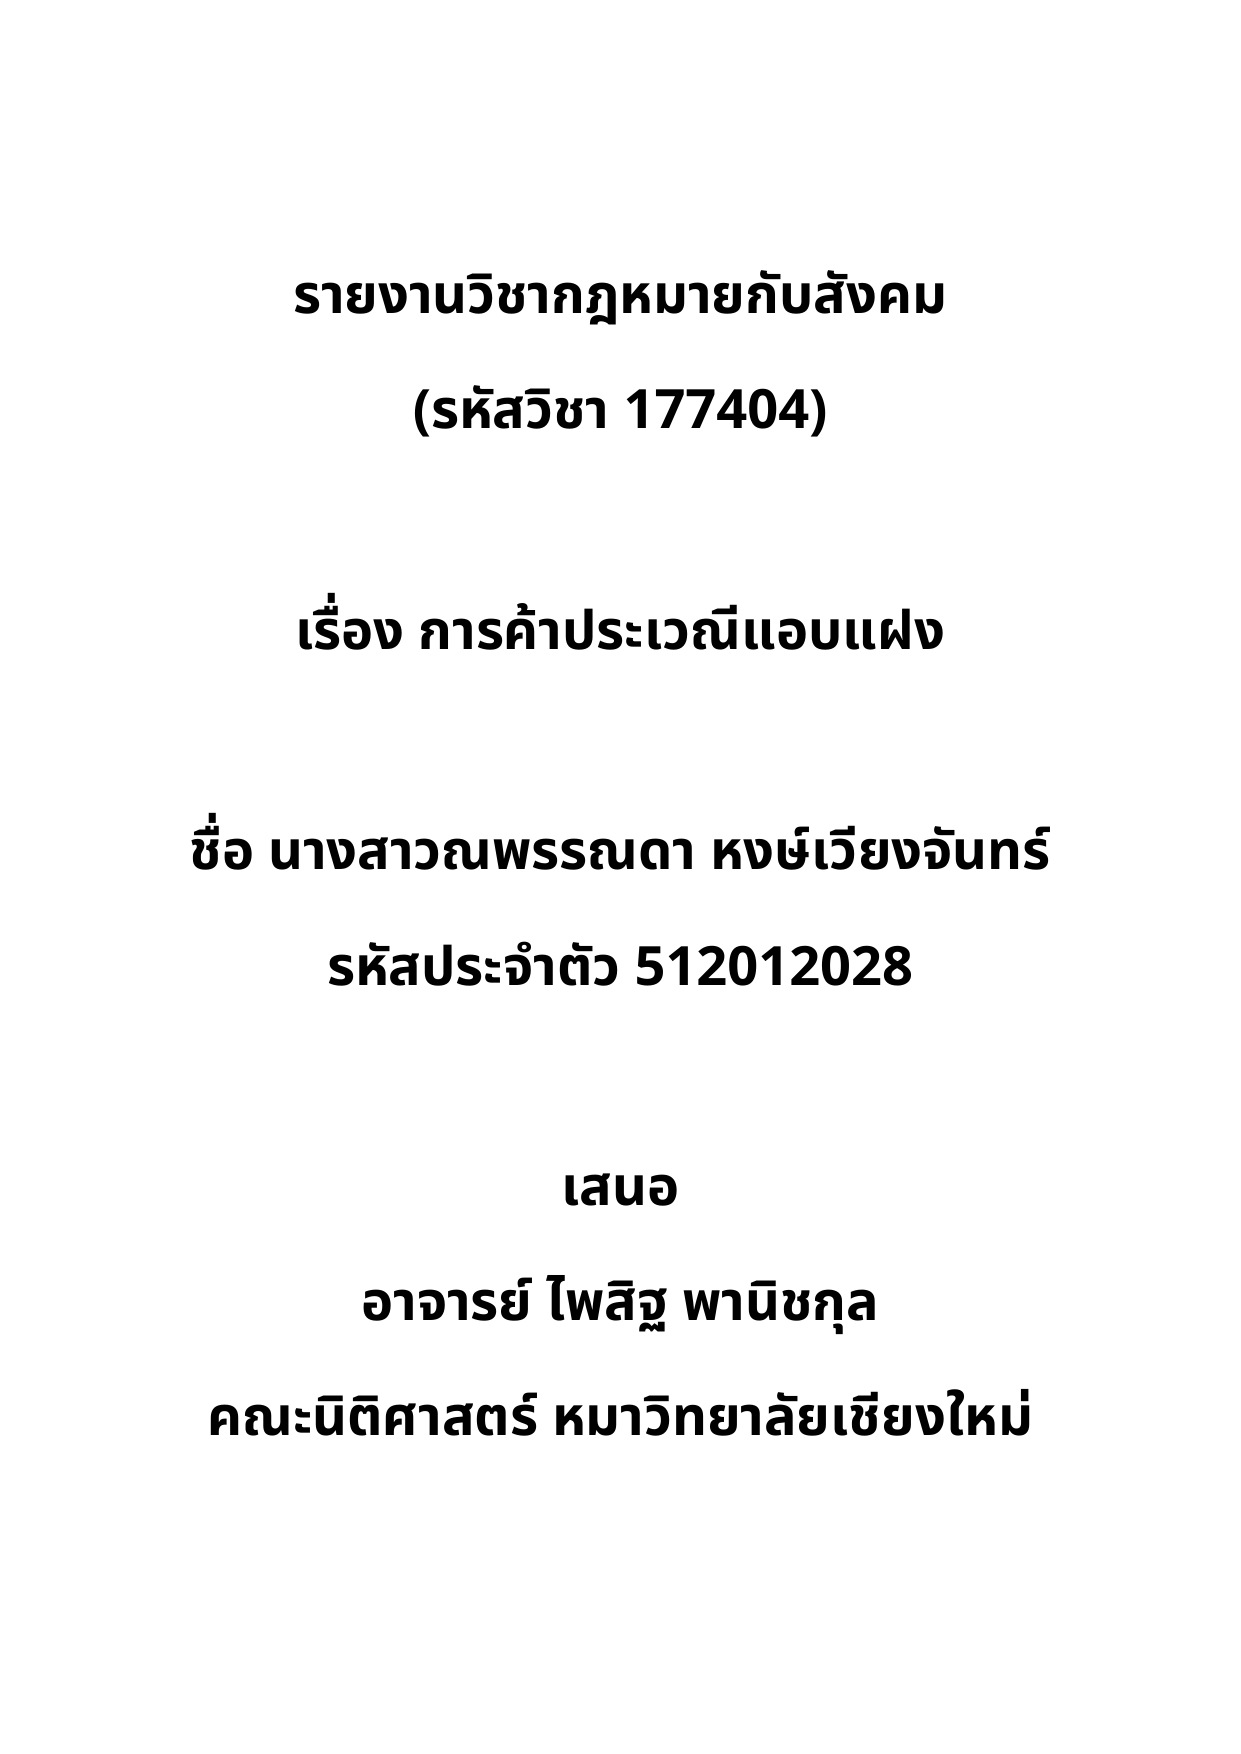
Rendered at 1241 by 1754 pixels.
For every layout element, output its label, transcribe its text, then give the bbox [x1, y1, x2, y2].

text (รหัสวิชา 177404) [150, 371, 1090, 453]
text เสนอ [150, 1148, 1090, 1230]
text รายงานวิชากฎหมายกับสังคม [150, 256, 1090, 337]
text เรื่อง การค้าประเวณีแอบแฝง [150, 592, 1090, 673]
text ชื่อ นางสาวณพรรณดา หงษ์เวียงจันทร์ [150, 812, 1090, 894]
text รหัสประจำตัว 512012028 [150, 927, 1090, 1009]
text คณะนิติศาสตร์ หมาวิทยาลัยเชียงใหม่ [150, 1378, 1090, 1460]
text อาจารย์ ไพสิฐ พานิชกุล [150, 1263, 1090, 1345]
